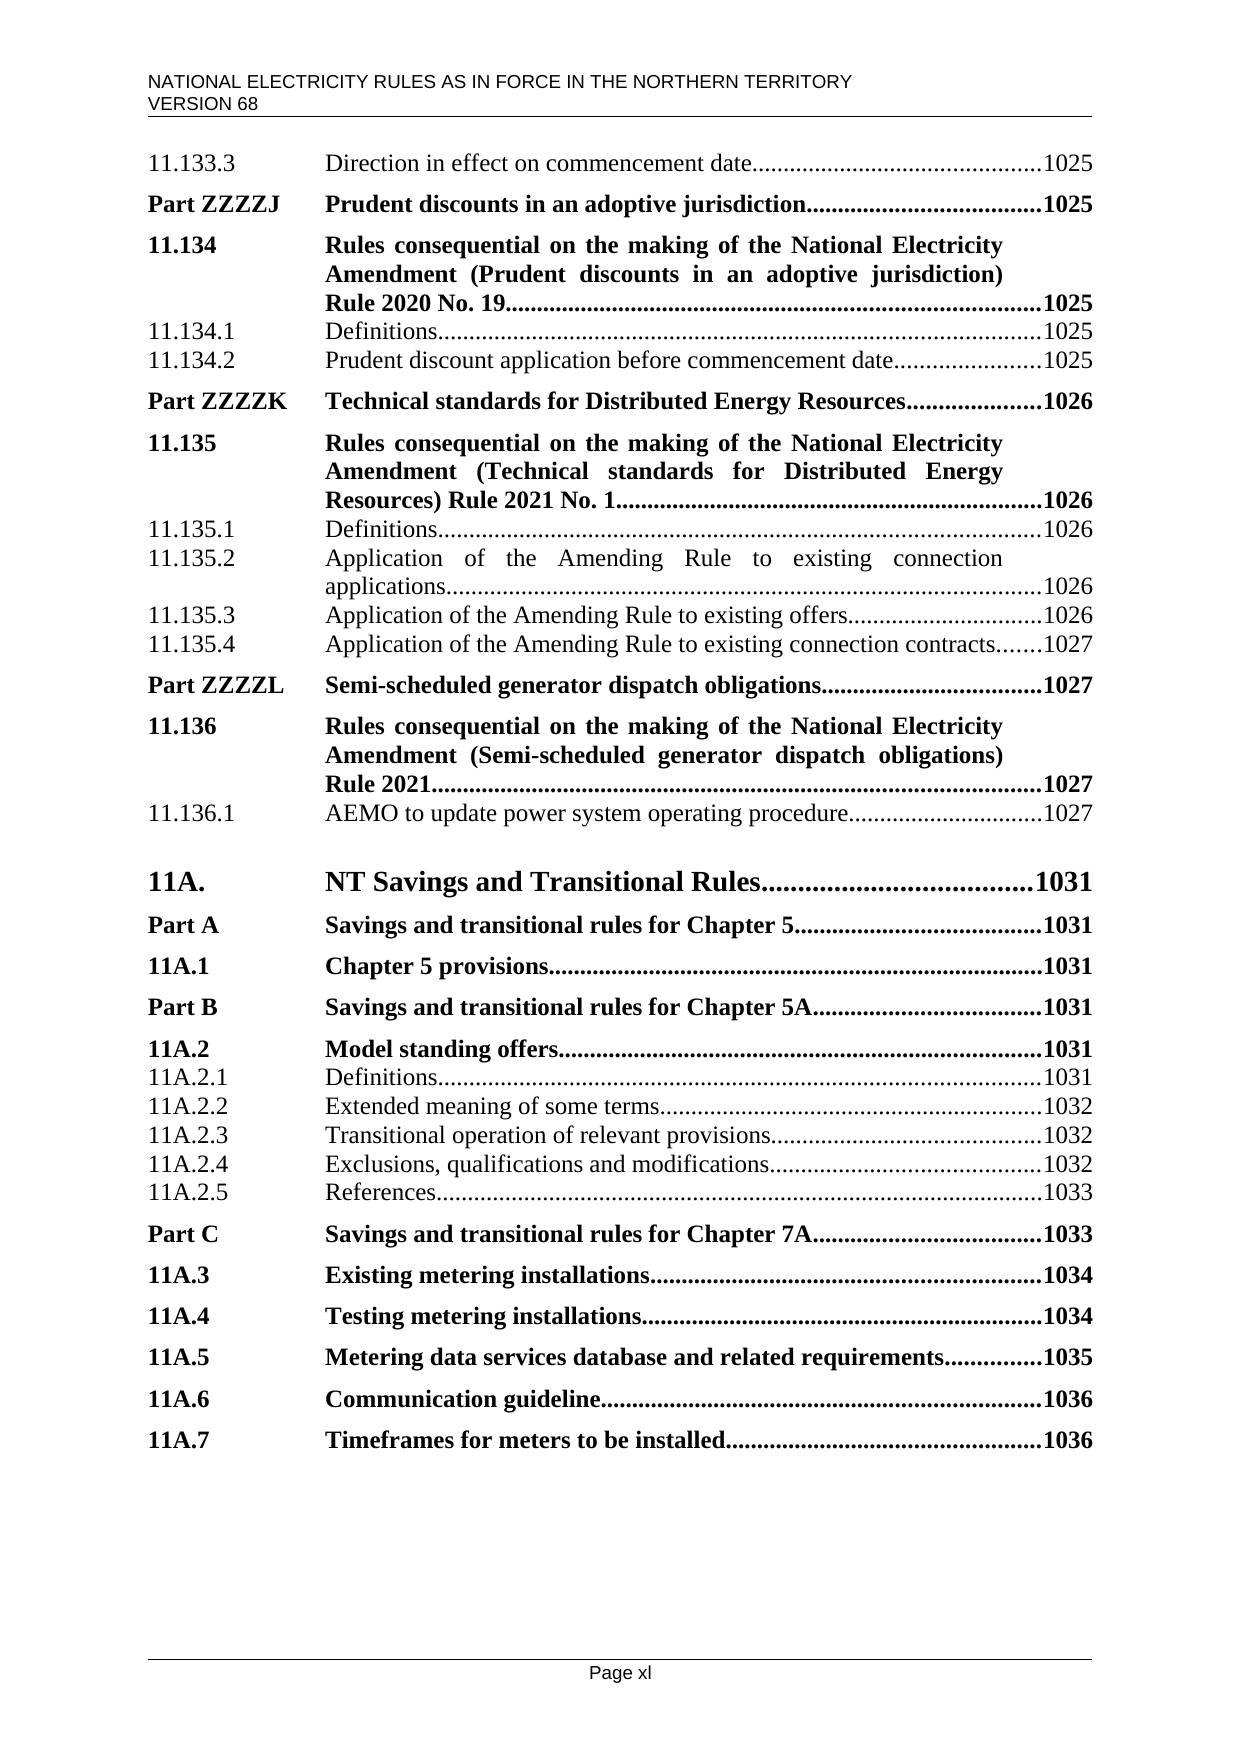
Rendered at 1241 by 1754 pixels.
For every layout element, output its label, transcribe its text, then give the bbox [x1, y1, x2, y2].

text 11.135.1 Definitions 1026 [148, 514, 1004, 543]
text 11A.1 Chapter 5 provisions 1031 [148, 951, 1004, 980]
text 11A.2 Model standing offers 1031 [148, 1034, 1004, 1062]
text Part ZZZZK Technical standards for Distributed Energy Resources 1026 [148, 386, 1004, 415]
text 11A.4 Testing metering installations 1034 [148, 1301, 1004, 1330]
text 11A.2.4 Exclusions, qualifications and modifications 1032 [148, 1149, 1004, 1177]
text 11A. NT Savings and Transitional Rules 1031 [148, 864, 1004, 897]
text 11.135.2 Application of the Amending Rule to existing connection applications 1026 [148, 543, 1004, 600]
text Part B Savings and transitional rules for Chapter 5A 1031 [148, 992, 1004, 1021]
text 11.135.4 Application of the Amending Rule to existing connection contracts 1027 [148, 629, 1004, 658]
text 11.136 Rules consequential on the making of the National Electricity Amendment (Semi-scheduled generator dispatch obligations) Rule 2021 1027 [148, 711, 1004, 798]
text 11.136.1 AEMO to update power system operating procedure 1027 [148, 798, 1004, 826]
text Part ZZZZJ Prudent discounts in an adoptive jurisdiction 1025 [148, 189, 1004, 218]
text 11A.5 Metering data services database and related requirements 1035 [148, 1342, 1004, 1371]
text 11A.6 Communication guideline 1036 [148, 1384, 1004, 1412]
text 11.135.3 Application of the Amending Rule to existing offers 1026 [148, 600, 1004, 629]
text 11.135 Rules consequential on the making of the National Electricity Amendment (Technical standards for Distributed Energy Resources) Rule 2021 No. 1 1026 [148, 428, 1004, 514]
text 11A.3 Existing metering installations 1034 [148, 1260, 1004, 1289]
text 11A.2.5 References 1033 [148, 1177, 1004, 1206]
text Part A Savings and transitional rules for Chapter 5 1031 [148, 910, 1004, 939]
text 11.133.3 Direction in effect on commencement date 1025 [148, 148, 1004, 176]
text 11A.2.2 Extended meaning of some terms 1032 [148, 1091, 1004, 1120]
text 11A.2.1 Definitions 1031 [148, 1062, 1004, 1091]
text 11.134 Rules consequential on the making of the National Electricity Amendment (Prudent discounts in an adoptive jurisdiction) Rule 2020 No. 19 1025 [148, 230, 1004, 316]
text 11A.7 Timeframes for meters to be installed 1036 [148, 1425, 1004, 1454]
text 11.134.1 Definitions 1025 [148, 316, 1004, 345]
text 11.134.2 Prudent discount application before commencement date 1025 [148, 345, 1004, 374]
text Part ZZZZL Semi-scheduled generator dispatch obligations 1027 [148, 670, 1004, 699]
text Part C Savings and transitional rules for Chapter 7A 1033 [148, 1219, 1004, 1247]
text 11A.2.3 Transitional operation of relevant provisions 1032 [148, 1120, 1004, 1149]
